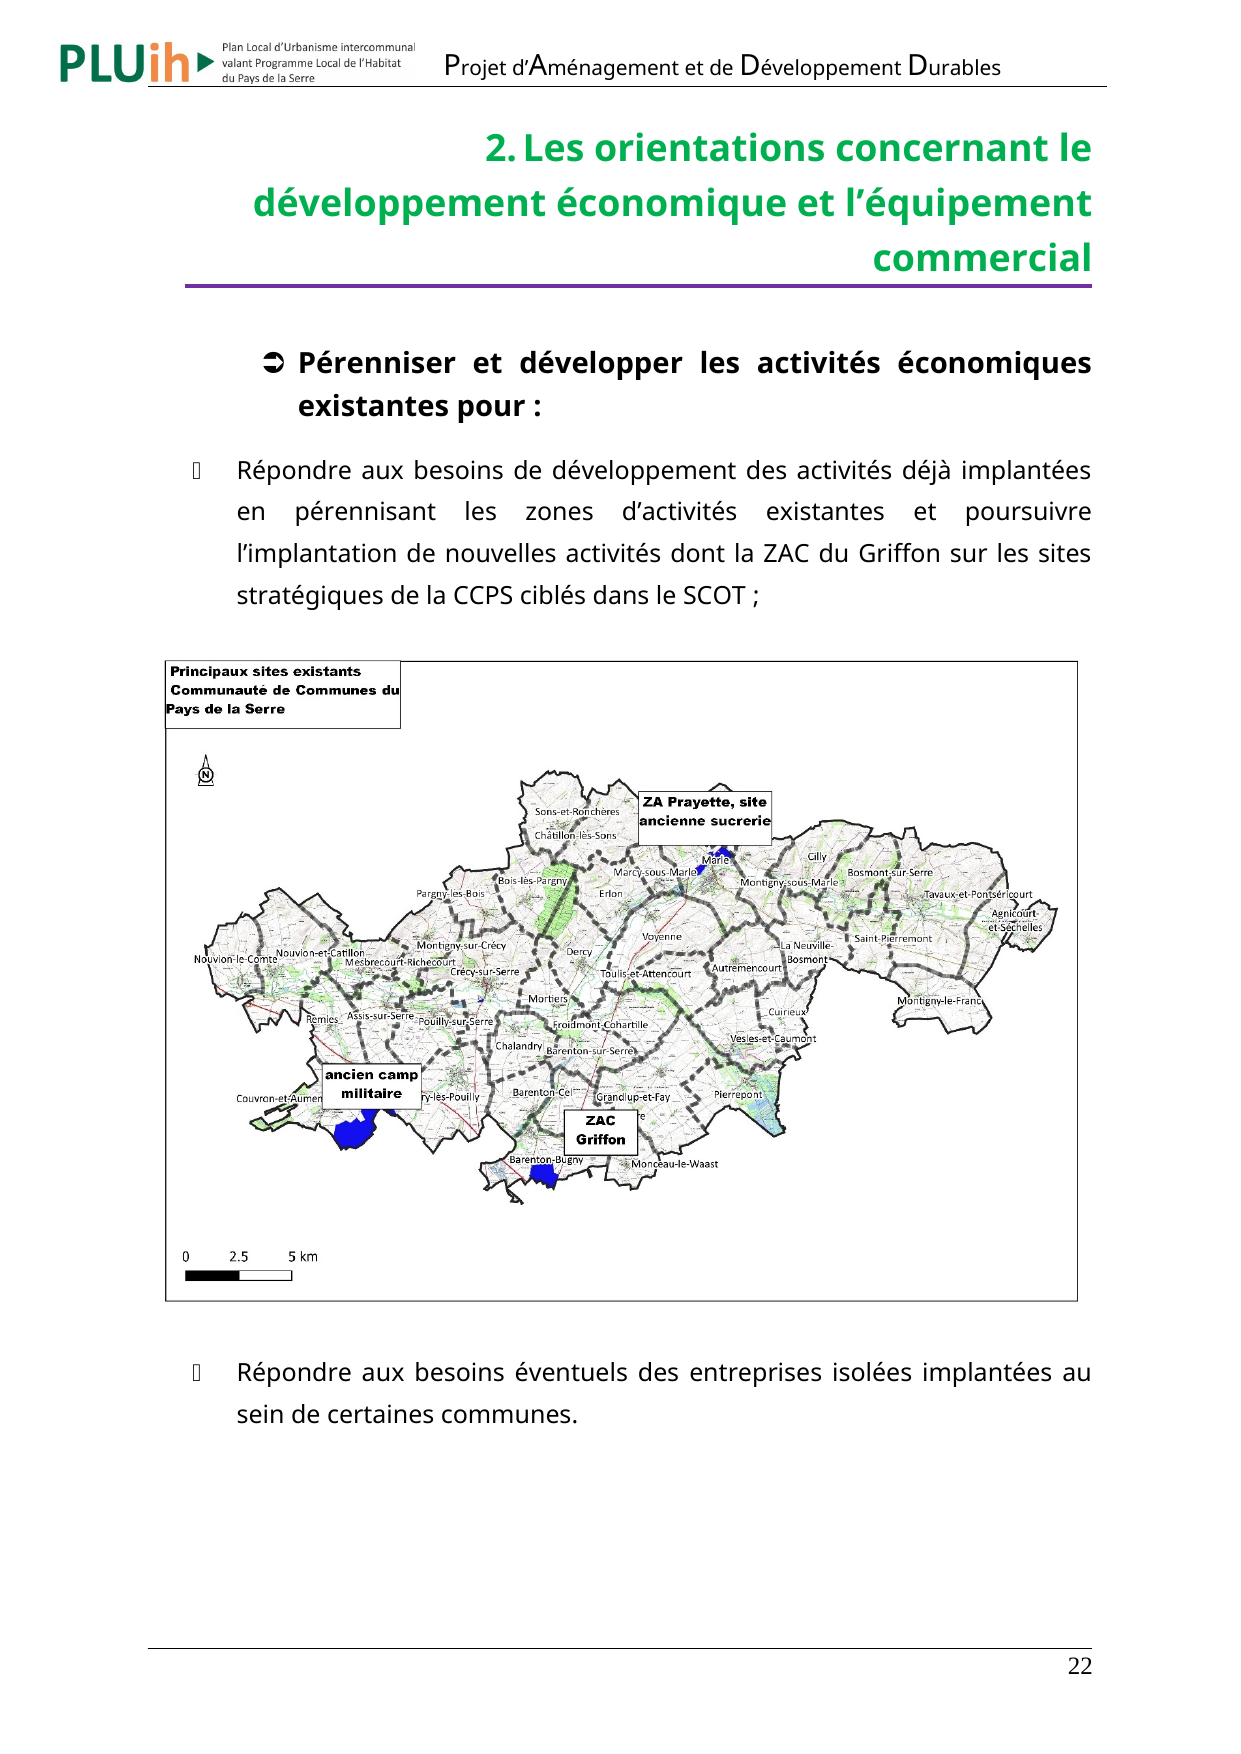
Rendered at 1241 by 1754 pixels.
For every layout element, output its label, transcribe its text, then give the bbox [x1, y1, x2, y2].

picture [147, 645, 1093, 1314]
text Pérenniser et développer les activités économiques existantes pour : [260, 342, 1092, 425]
picture [60, 42, 415, 84]
list Répondre aux besoins de développement des activités déjà implantées en pérennisant les zones d’activités existantes et poursuivre l’implantation de nouvelles activités dont la ZAC du Griffon sur les sites stratégiques de la CCPS ciblés dans le SCOT ; [192, 445, 1092, 611]
list Répondre aux besoins éventuels des entreprises isolées implantées au sein de certaines communes. [192, 1347, 1092, 1431]
list Les orientations concernant le développement économique et l’équipement commercial [185, 121, 1092, 284]
